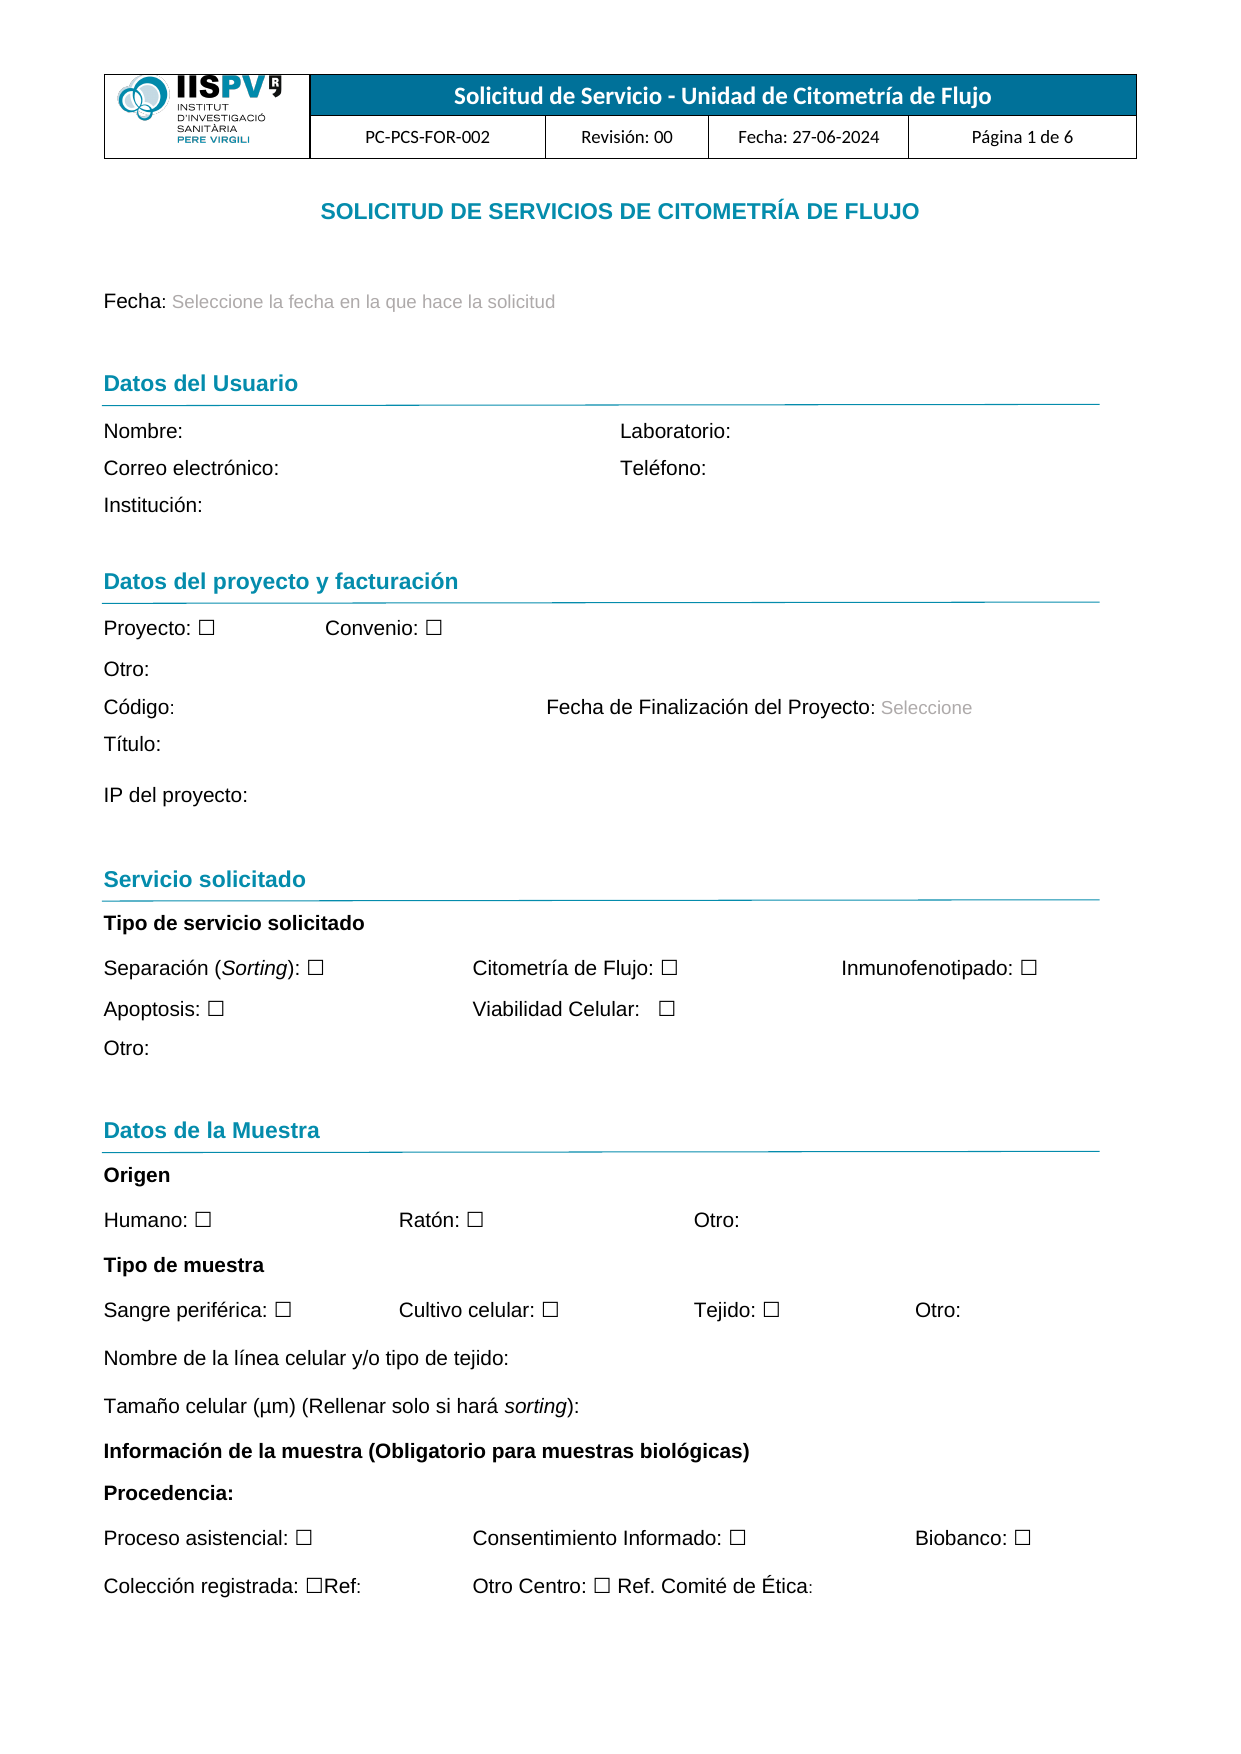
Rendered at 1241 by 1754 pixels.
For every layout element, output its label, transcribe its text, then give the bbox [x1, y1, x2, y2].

text Tamaño celular (µm) (Rellenar solo si hará sorting): [103, 1391, 1063, 1419]
text Tipo de muestra [103, 1253, 1063, 1277]
text Código: Fecha de Finalización del Proyecto: [103, 695, 1063, 719]
text SOLICITUD DE SERVICIOS DE CITOMETRÍA DE FLUJO [177, 198, 1063, 224]
text Otro: [103, 654, 1063, 682]
text Nombre: Laboratorio: [103, 416, 1063, 444]
text Proyecto: Convenio: [103, 613, 1063, 642]
text Origen [103, 1163, 1063, 1187]
text Sangre periférica: Cultivo celular: Tejido: Otro: [103, 1296, 1107, 1324]
text Otro: [103, 1035, 1063, 1059]
text Información de la muestra (Obligatorio para muestras biológicas) [103, 1438, 1063, 1462]
text Colección registrada: Ref: Otro Centro: Ref. Comité de Ética: [103, 1571, 1107, 1600]
text Datos de la Muestra [103, 1117, 1063, 1144]
text Correo electrónico: Teléfono: [103, 456, 1063, 480]
text Nombre de la línea celular y/o tipo de tejido: [103, 1343, 1107, 1372]
text Datos del Usuario [103, 370, 1063, 397]
text Fecha: [103, 288, 1063, 312]
text Apoptosis: Viabilidad Celular: [103, 994, 1063, 1023]
text Humano: Ratón: Otro: [103, 1205, 1063, 1233]
text Tipo de servicio solicitado [103, 911, 1063, 935]
text Datos del proyecto y facturación [103, 568, 1063, 594]
text Procedencia: [103, 1481, 1063, 1505]
text Separación (Sorting): Citometría de Flujo: Inmunofenotipado: [103, 953, 1063, 982]
text Proceso asistencial: Consentimiento Informado: Biobanco: [103, 1523, 1107, 1552]
text IP del proyecto: [103, 780, 1063, 808]
picture [115, 75, 282, 143]
text Institución: [103, 493, 1063, 517]
text Título: [103, 731, 1063, 755]
text Servicio solicitado [103, 866, 1063, 892]
picture [250, 75, 258, 87]
